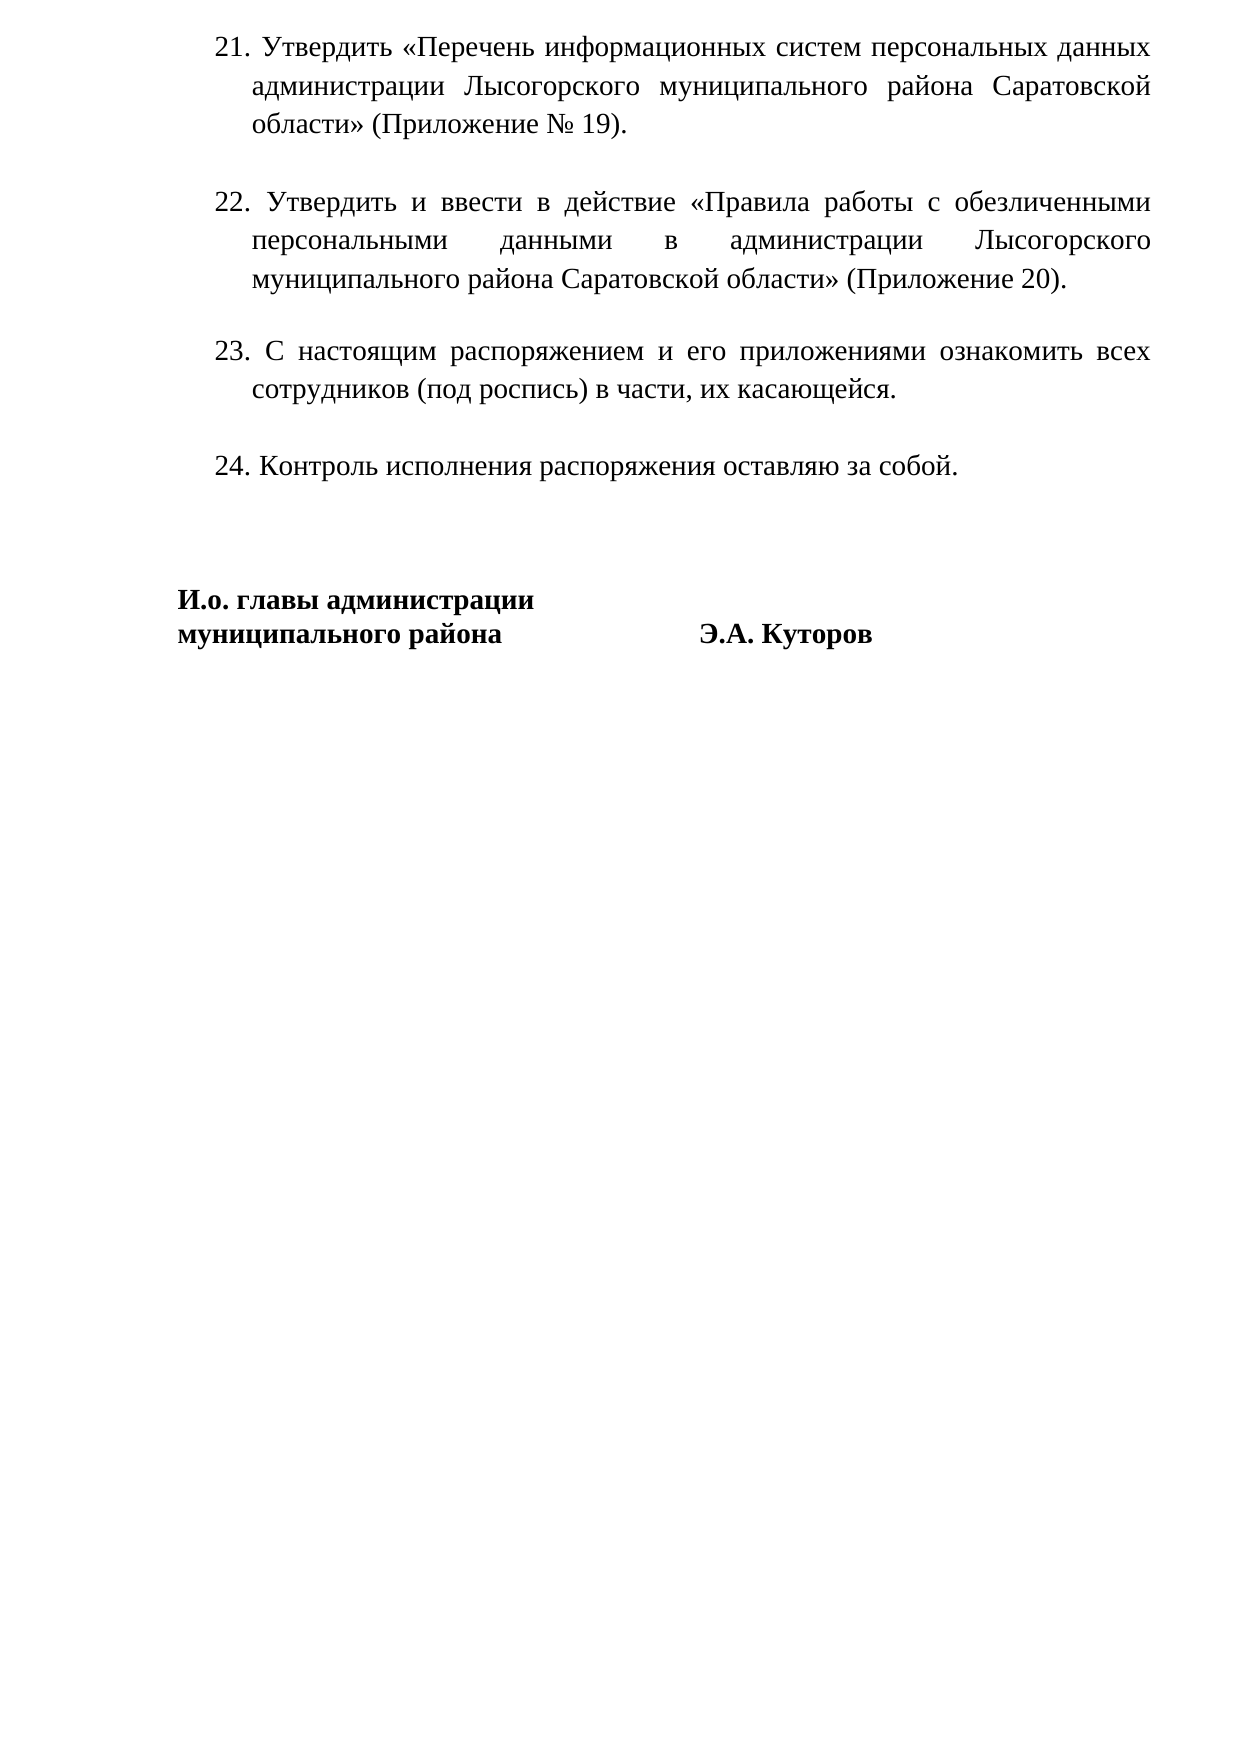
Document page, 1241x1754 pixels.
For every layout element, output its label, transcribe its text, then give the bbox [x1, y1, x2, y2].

list Контроль исполнения распоряжения оставляю за собой. [214, 448, 1152, 482]
list Утвердить «Перечень информационных систем персональных данных администрации Лысогорского муниципального района Саратовской области» (Приложение № 19). [214, 29, 1152, 140]
list Утвердить и ввести в действие «Правила работы с обезличенными персональными данными в администрации Лысогорского муниципального района Саратовской области» (Приложение 20). [214, 184, 1152, 294]
list С настоящим распоряжением и его приложениями ознакомить всех сотрудников (под роспись) в части, их касающейся. [214, 333, 1152, 405]
text И.о. главы администрации [177, 582, 1152, 616]
text муниципального района Э.А. Куторов [177, 616, 1152, 649]
